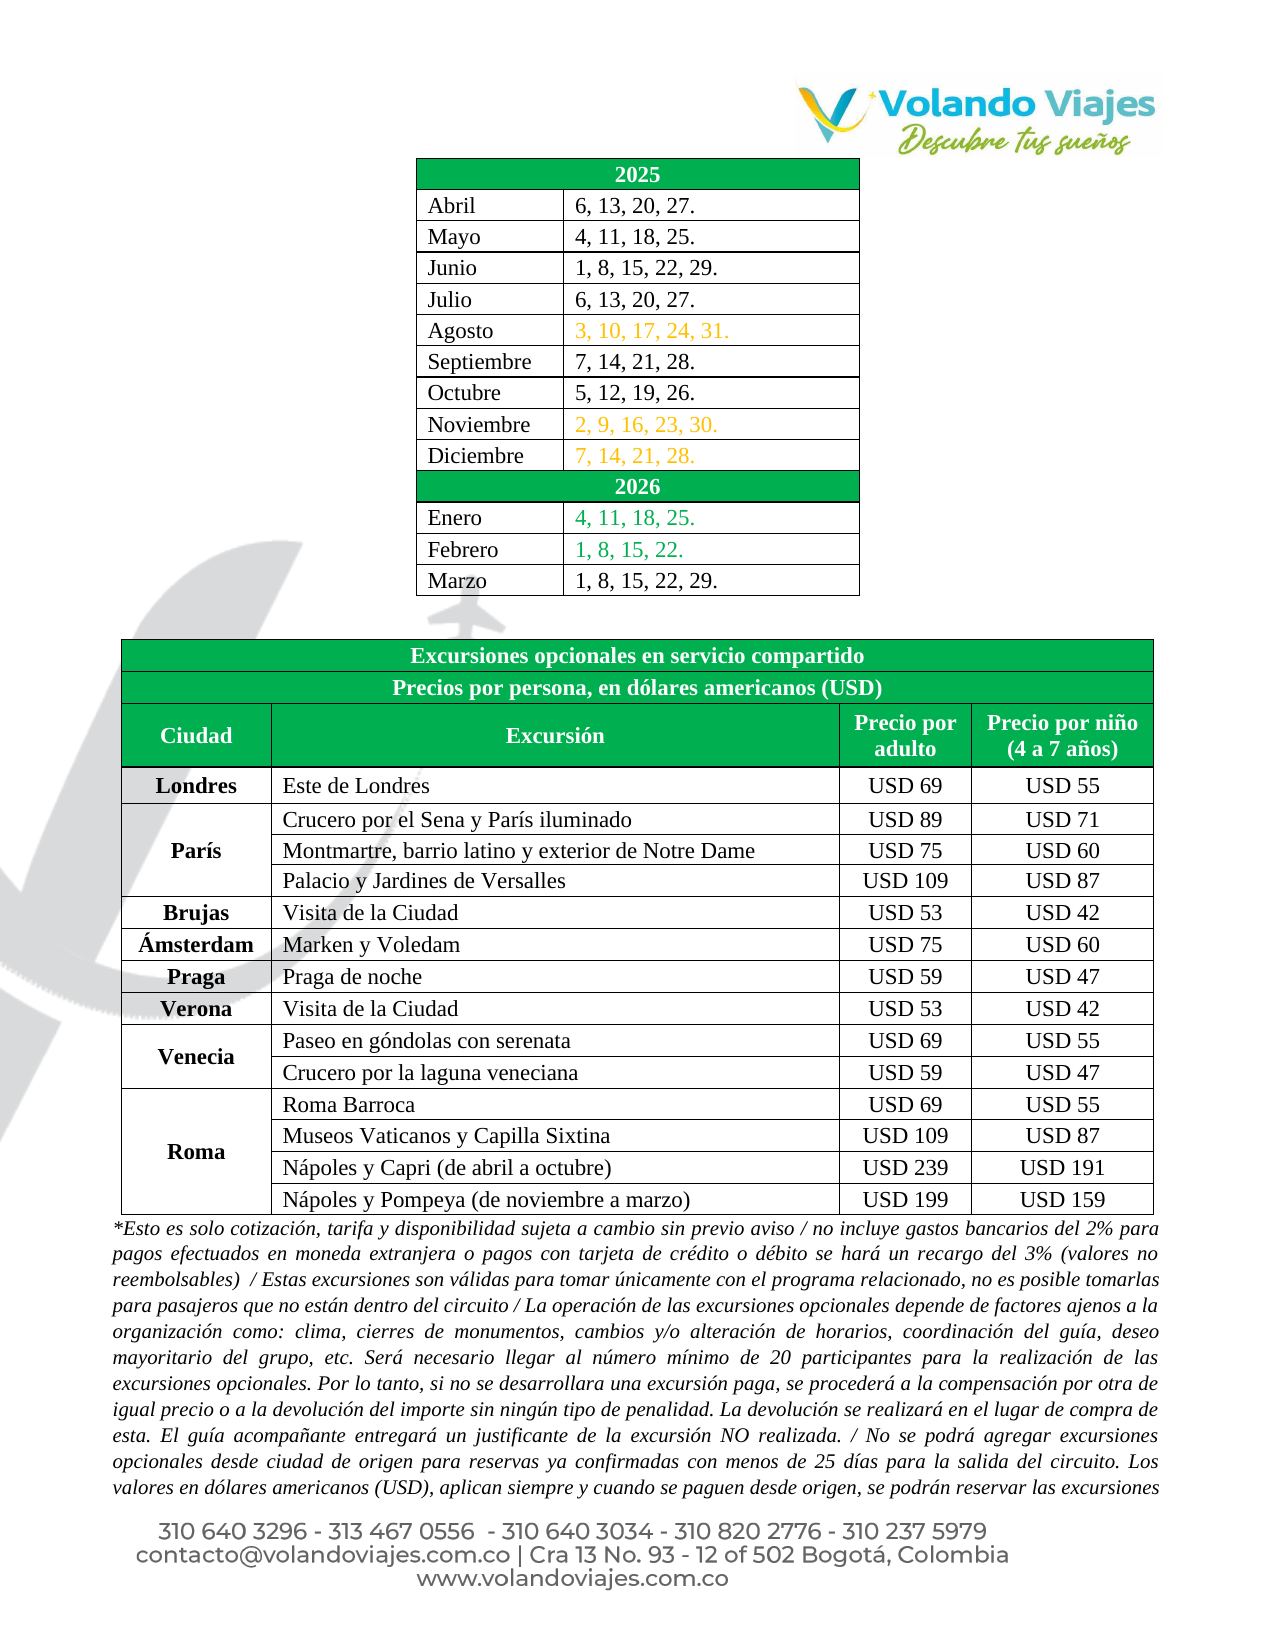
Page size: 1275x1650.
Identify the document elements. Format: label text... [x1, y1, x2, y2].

table_cell USD 59 [840, 961, 971, 992]
table_cell USD 55 [972, 1025, 1153, 1056]
table_cell USD 159 [972, 1184, 1153, 1214]
table_cell Diciembre [417, 440, 563, 470]
table_cell Nápoles y Pompeya (de noviembre a marzo) [272, 1184, 839, 1214]
table_cell USD 47 [972, 1057, 1153, 1087]
table_cell USD 75 [840, 929, 971, 960]
table_cell USD 87 [972, 865, 1153, 896]
table_cell Marken y Voledam [272, 929, 839, 960]
table_cell USD 42 [972, 993, 1153, 1024]
table_cell 4, 11, 18, 25. [564, 503, 859, 533]
table_cell Londres [122, 768, 271, 802]
table_cell Paseo en góndolas con serenata [272, 1025, 839, 1056]
table_cell Crucero por el Sena y París iluminado [272, 804, 839, 834]
table_cell USD 109 [840, 1120, 971, 1151]
table_cell 7, 14, 21, 28. [564, 346, 859, 376]
table_cell Enero [417, 503, 563, 533]
table_cell Roma [122, 1089, 271, 1214]
table_cell Nápoles y Capri (de abril a octubre) [272, 1152, 839, 1182]
table_cell Verona [122, 993, 271, 1024]
table_cell Excursión [272, 704, 839, 766]
table_cell USD 60 [972, 929, 1153, 960]
table_cell USD 69 [840, 1025, 971, 1056]
table_cell Junio [417, 253, 563, 283]
table_cell Mayo [417, 221, 563, 251]
table_cell Ámsterdam [122, 929, 271, 960]
picture [112, 1517, 1033, 1597]
table_cell Septiembre [417, 346, 563, 376]
table_cell USD 55 [972, 768, 1153, 802]
table_cell USD 59 [840, 1057, 971, 1087]
table_cell Crucero por la laguna veneciana [272, 1057, 839, 1087]
table_cell Ciudad [122, 704, 271, 766]
table_cell 7, 14, 21, 28. [564, 440, 859, 470]
table_cell 5, 12, 19, 26. [564, 378, 859, 408]
table_header Excursiones opcionales en servicio compartido [122, 640, 1153, 671]
table_cell USD 69 [840, 1089, 971, 1119]
table_cell Marzo [417, 565, 563, 595]
table_cell Palacio y Jardines de Versalles [272, 865, 839, 896]
table_cell Roma Barroca [272, 1089, 839, 1119]
table_cell Precios por persona, en dólares americanos (USD) [122, 672, 1153, 703]
table_cell 1, 8, 15, 22, 29. [564, 565, 859, 595]
table_cell 6, 13, 20, 27. [564, 284, 859, 314]
table_cell Visita de la Ciudad [272, 897, 839, 928]
table_cell USD 60 [972, 835, 1153, 864]
table_cell Venecia [122, 1025, 271, 1087]
picture [794, 73, 1163, 158]
table_cell Abril [417, 190, 563, 220]
table_cell Precio por adulto [840, 704, 971, 766]
table_cell Precio por niño (4 a 7 años) [972, 704, 1153, 766]
picture [0, 444, 1275, 1214]
table_cell USD 89 [840, 804, 971, 834]
table_cell Praga [122, 961, 271, 992]
table_cell 2026 [417, 471, 859, 501]
table_cell 6, 13, 20, 27. [564, 190, 859, 220]
table_cell USD 239 [840, 1152, 971, 1182]
table_cell USD 47 [972, 961, 1153, 992]
table_cell USD 191 [972, 1152, 1153, 1182]
table_cell París [122, 804, 271, 896]
table_cell USD 87 [972, 1120, 1153, 1151]
table_cell Praga de noche [272, 961, 839, 992]
table_cell Julio [417, 284, 563, 314]
table_cell Este de Londres [272, 768, 839, 802]
table_cell Agosto [417, 315, 563, 345]
table_cell USD 42 [972, 897, 1153, 928]
table_cell Museos Vaticanos y Capilla Sixtina [272, 1120, 839, 1151]
table_cell USD 109 [840, 865, 971, 896]
table_cell Brujas [122, 897, 271, 928]
table_cell USD 199 [840, 1184, 971, 1214]
table_cell USD 71 [972, 804, 1153, 834]
table_cell Montmartre, barrio latino y exterior de Notre Dame [272, 835, 839, 864]
table_cell USD 75 [840, 835, 971, 864]
table_cell Visita de la Ciudad [272, 993, 839, 1024]
table_cell 3, 10, 17, 24, 31. [564, 315, 859, 345]
table_cell Noviembre [417, 409, 563, 439]
table_cell 4, 11, 18, 25. [564, 221, 859, 251]
table_cell USD 69 [840, 768, 971, 802]
table_cell USD 55 [972, 1089, 1153, 1119]
table_cell Octubre [417, 378, 563, 408]
table_cell USD 53 [840, 897, 971, 928]
table_cell 1, 8, 15, 22, 29. [564, 253, 859, 283]
table_cell Febrero [417, 534, 563, 564]
table_cell 1, 8, 15, 22. [564, 534, 859, 564]
table_cell USD 53 [840, 993, 971, 1024]
table_cell 2025 [417, 159, 859, 189]
table_cell 2, 9, 16, 23, 30. [564, 409, 859, 439]
